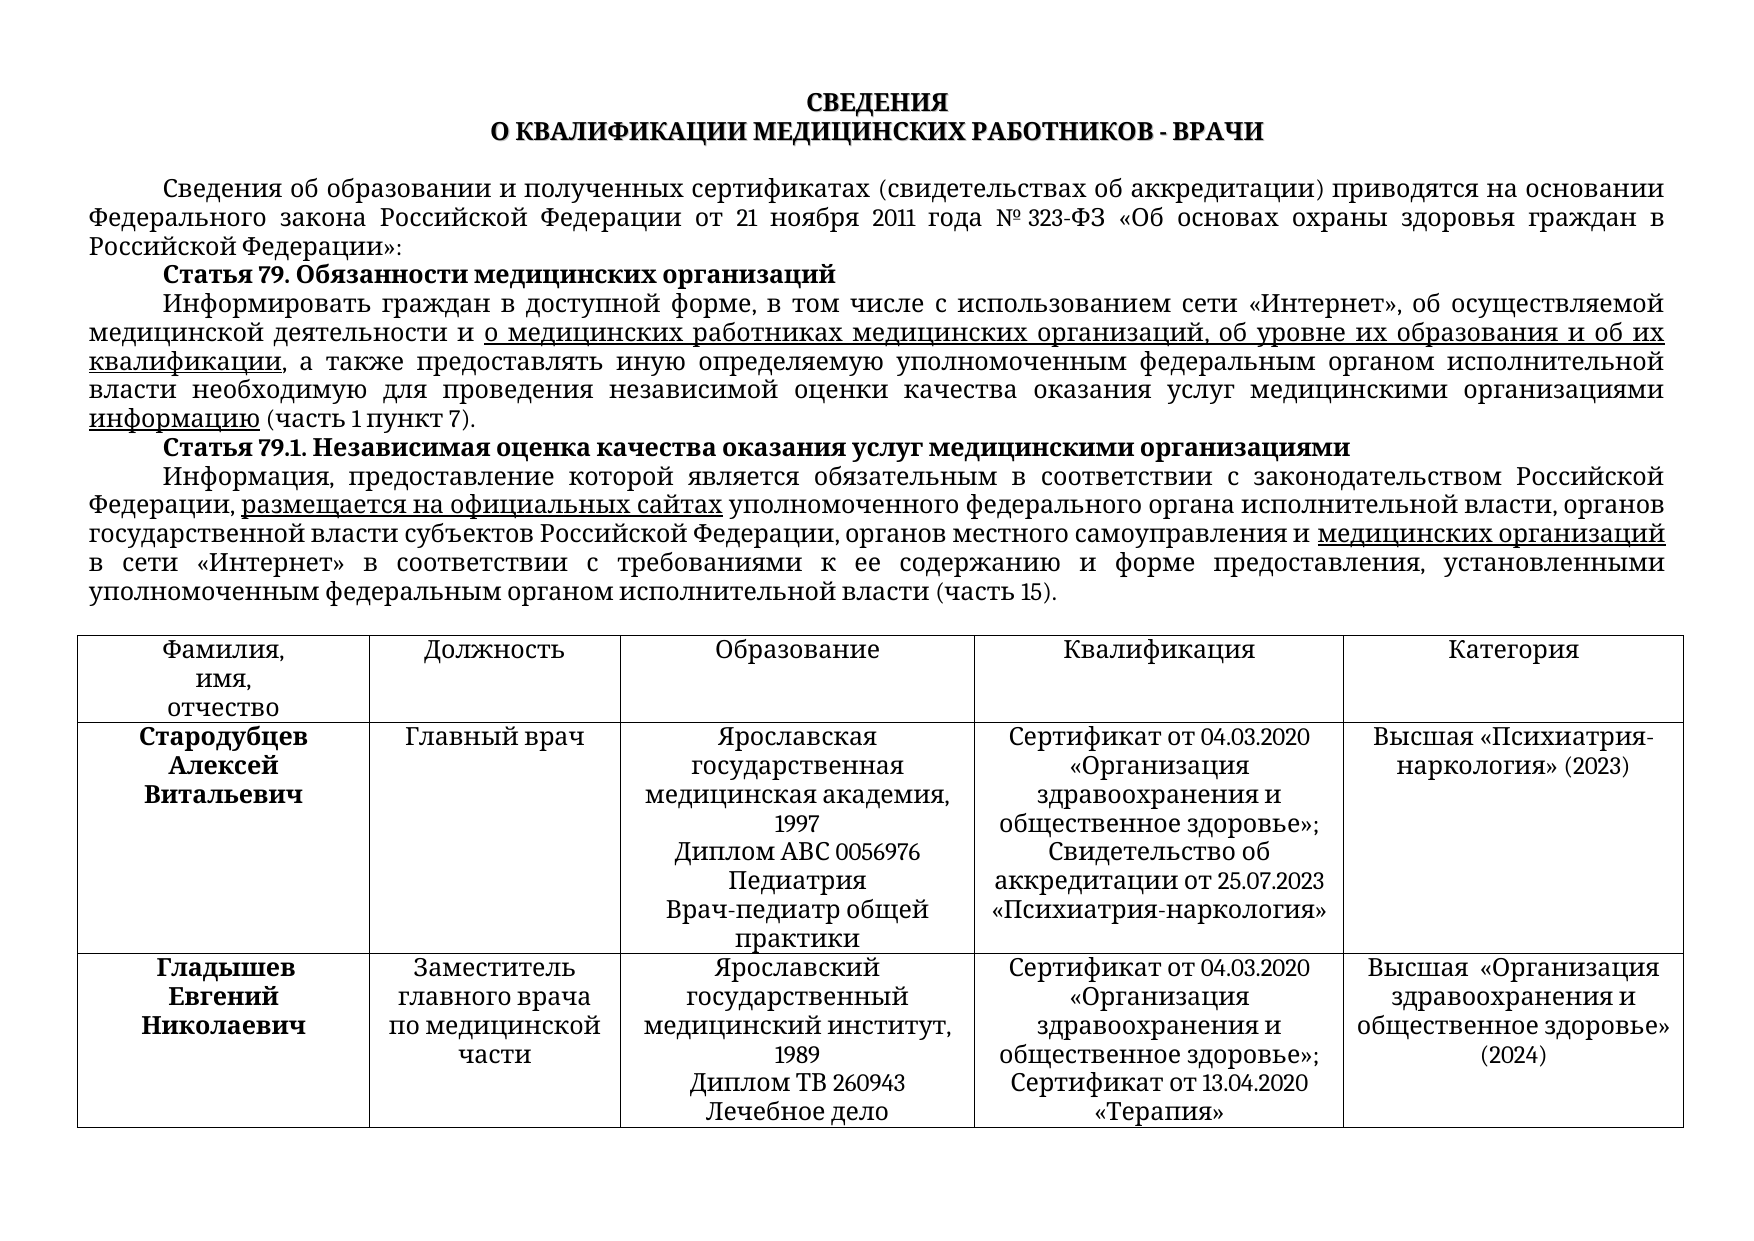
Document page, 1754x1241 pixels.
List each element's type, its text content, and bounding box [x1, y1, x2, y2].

table_header Образование [621, 636, 974, 722]
table_header Должность [370, 636, 620, 722]
table_cell Главный врач [370, 723, 620, 953]
table_cell Высшая «Психиатрия-наркология» (2023) [1344, 723, 1683, 953]
table_cell Ярославская государственная медицинская академия, 1997 Диплом АВС 0056976 Педиатрия Врач-педиатр общей практики [621, 723, 974, 953]
table_header Квалификация [975, 636, 1343, 722]
table_header Категория [1344, 636, 1683, 722]
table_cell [1344, 954, 1683, 1127]
text О КВАЛИФИКАЦИИ МЕДИЦИНСКИХ РАБОТНИКОВ - ВРАЧИ [89, 117, 1665, 146]
text Статья 79.1. Независимая оценка качества оказания услуг медицинскими организациями [89, 434, 1665, 462]
text Информировать граждан в доступной форме, в том числе с использованием сети «Интернет», об осуществляемой медицинской деятельности и о медицинских работниках медицинских организаций, об уровне их образования и об их квалификации, а также предоставлять иную определяемую уполномоченным федеральным органом исполнительной власти необходимую для проведения независимой оценки качества оказания услуг медицинскими организациями информацию (часть 1 пункт 7). [89, 290, 1665, 434]
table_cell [621, 954, 974, 1127]
text Статья 79. Обязанности медицинских организаций [89, 261, 1665, 290]
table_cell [975, 954, 1343, 1127]
text Информация, предоставление которой является обязательным в соответствии с законодательством Российской Федерации, размещается на официальных сайтах уполномоченного федерального органа исполнительной власти, органов государственной власти субъектов Российской Федерации, органов местного самоуправления и медицинских организаций в сети «Интернет» в соответствии с требованиями к ее содержанию и форме предоставления, установленными уполномоченным федеральным органом исполнительной власти (часть 15). [89, 462, 1665, 606]
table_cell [370, 954, 620, 1127]
text СВЕДЕНИЯ [89, 89, 1665, 117]
text Сведения об образовании и полученных сертификатах (свидетельствах об аккредитации) приводятся на основании Федерального закона Российской Федерации от 21 ноября 2011 года № 323-ФЗ «Об основах охраны здоровья граждан в Российской Федерации»: [89, 175, 1665, 261]
table_cell Сертификат от 04.03.2020 «Организация здравоохранения и общественное здоровье»; Свидетельство об аккредитации от 25.07.2023 «Психиатрия-наркология» [975, 723, 1343, 953]
table_cell Стародубцев Алексей Витальевич [78, 723, 369, 953]
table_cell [78, 954, 369, 1127]
table_header Фамилия, имя, отчество [78, 636, 369, 722]
